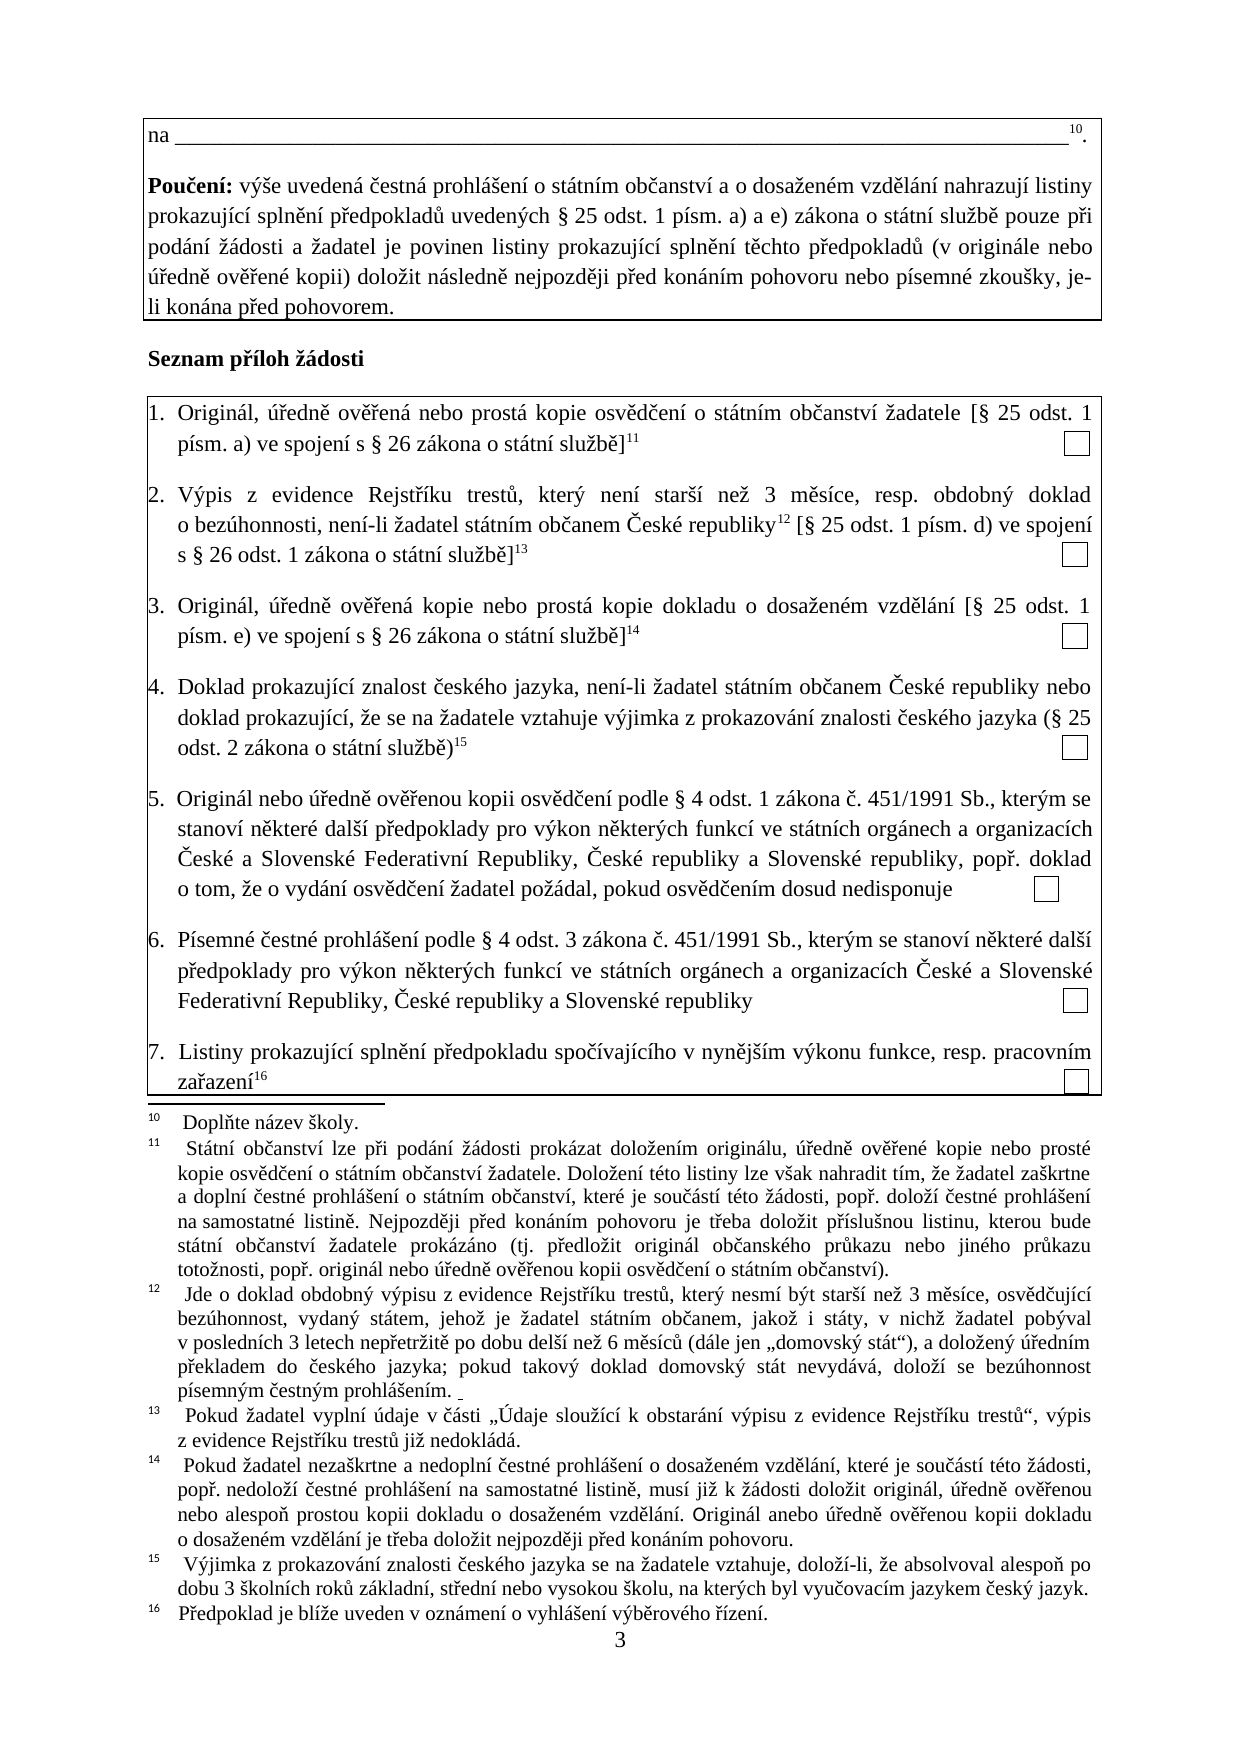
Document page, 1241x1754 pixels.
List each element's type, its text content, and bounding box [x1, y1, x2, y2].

text na ______________________________________________________________________________. [144, 119, 1101, 148]
text 5. Originál nebo úředně ověřenou kopii osvědčení podle § 4 odst. 1 zákona č. 451/1991 Sb., kterým se stanoví některé další předpoklady pro výkon některých funkcí ve státních orgánech a organizacích České a Slovenské Federativní Republiky, České republiky a Slovenské republiky, popř. doklad o tom, že o vydání osvědčení žadatel požádal, pokud osvědčením dosud nedisponuje [148, 782, 1101, 902]
text Seznam příloh žádosti [148, 345, 1092, 372]
text Poučení: výše uvedená čestná prohlášení o státním občanství a o dosaženém vzdělání nahrazují listiny prokazující splnění předpokladů uvedených § 25 odst. 1 písm. a) a e) zákona o státní službě pouze při podání žádosti a žadatel je povinen listiny prokazující splnění těchto předpokladů (v originále nebo úředně ověřené kopii) doložit následně nejpozději před konáním pohovoru nebo písemné zkoušky, je-li konána před pohovorem. [144, 169, 1101, 319]
text 7. Listiny prokazující splnění předpokladu spočívajícího v nynějším výkonu funkce, resp. pracovním zařazení [148, 1035, 1101, 1094]
text 3. Originál, úředně ověřená kopie nebo prostá kopie dokladu o dosaženém vzdělání [§ 25 odst. 1 písm. e) ve spojení s § 26 zákona o státní službě] [148, 589, 1101, 649]
text 2. Výpis z evidence Rejstříku trestů, který není starší než 3 měsíce, resp. obdobný doklad o bezúhonnosti, není-li žadatel státním občanem České republiky [§ 25 odst. 1 písm. d) ve spojení s § 26 odst. 1 zákona o státní službě] [148, 477, 1101, 567]
text 1. Originál, úředně ověřená nebo prostá kopie osvědčení o státním občanství žadatele [§ 25 odst. 1 písm. a) ve spojení s § 26 zákona o státní službě] [148, 397, 1101, 456]
text 6. Písemné čestné prohlášení podle § 4 odst. 3 zákona č. 451/1991 Sb., kterým se stanoví některé další předpoklady pro výkon některých funkcí ve státních orgánech a organizacích České a Slovenské Federativní Republiky, České republiky a Slovenské republiky [148, 923, 1101, 1013]
text 4. Doklad prokazující znalost českého jazyka, není-li žadatel státním občanem České republiky nebo doklad prokazující, že se na žadatele vztahuje výjimka z prokazování znalosti českého jazyka (§ 25 odst. 2 zákona o státní službě) [148, 670, 1101, 760]
